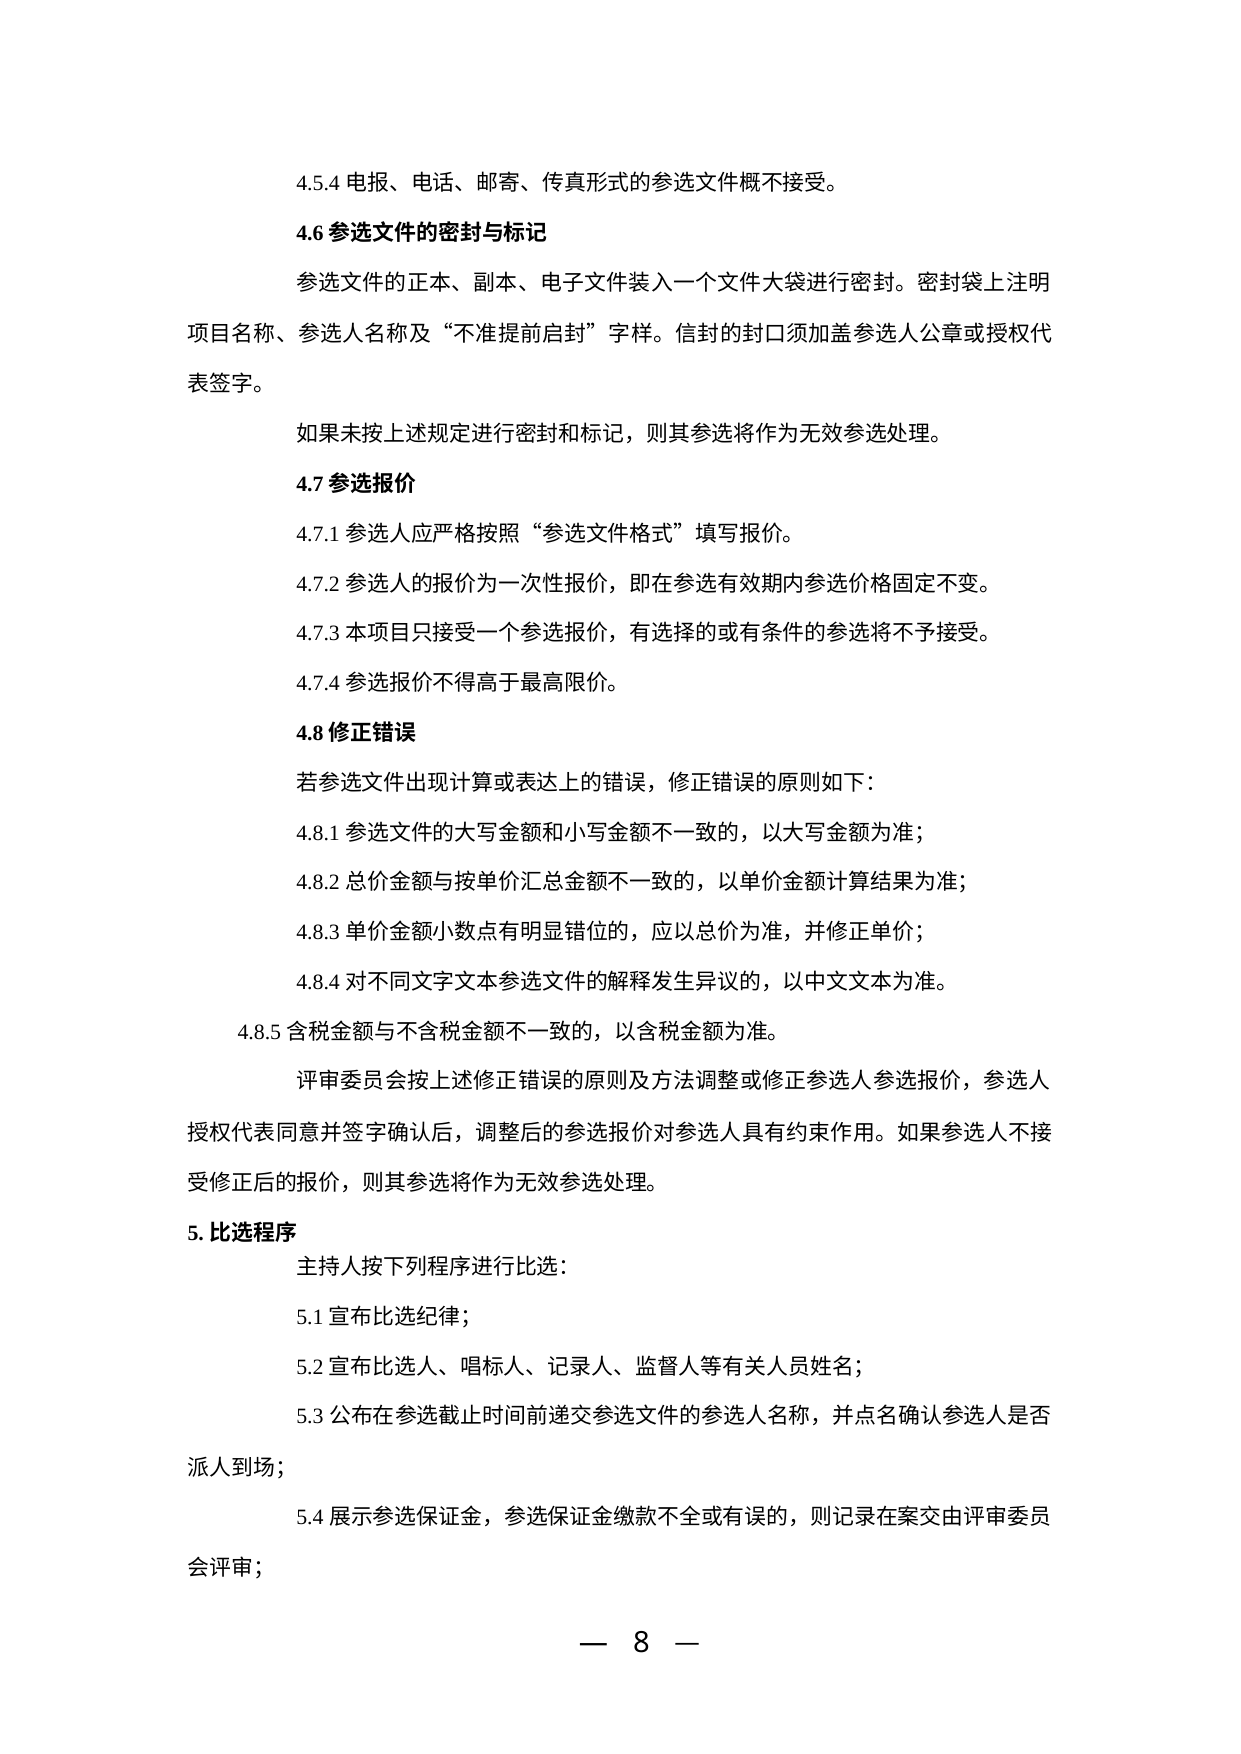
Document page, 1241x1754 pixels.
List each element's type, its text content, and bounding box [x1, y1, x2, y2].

text 4.7.4 参选报价不得高于最高限价。 [187, 664, 1053, 698]
text 参选文件的正本、副本、电子文件装入一个文件大袋进行密封。密封袋上注明项目名称、参选人名称及“不准提前启封”字样。信封的封口须加盖参选人公章或授权代表签字。 [187, 263, 1053, 399]
subtitle 5. 比选程序 [187, 1214, 1053, 1248]
text 5.4 展示参选保证金，参选保证金缴款不全或有误的，则记录在案交由评审委员会评审； [187, 1498, 1053, 1583]
text 5.1 宣布比选纪律； [187, 1298, 1053, 1332]
text 4.8.3 单价金额小数点有明显错位的，应以总价为准，并修正单价； [187, 913, 1053, 947]
text 如果未按上述规定进行密封和标记，则其参选将作为无效参选处理。 [187, 415, 1053, 449]
text 4.7.1 参选人应严格按照“参选文件格式”填写报价。 [187, 515, 1053, 549]
subtitle 4.8 修正错误 [187, 714, 1053, 748]
text 4.5.4 电报、电话、邮寄、传真形式的参选文件概不接受。 [187, 164, 1053, 198]
text 主持人按下列程序进行比选： [187, 1248, 1053, 1282]
text 4.8.2 总价金额与按单价汇总金额不一致的，以单价金额计算结果为准； [187, 863, 1053, 897]
text 评审委员会按上述修正错误的原则及方法调整或修正参选人参选报价，参选人授权代表同意并签字确认后，调整后的参选报价对参选人具有约束作用。如果参选人不接受修正后的报价，则其参选将作为无效参选处理。 [187, 1062, 1053, 1198]
text 5.3 公布在参选截止时间前递交参选文件的参选人名称，并点名确认参选人是否派人到场； [187, 1397, 1053, 1482]
text 若参选文件出现计算或表达上的错误，修正错误的原则如下： [187, 764, 1053, 798]
text 5.2 宣布比选人、唱标人、记录人、监督人等有关人员姓名； [187, 1348, 1053, 1382]
text 4.7.3 本项目只接受一个参选报价，有选择的或有条件的参选将不予接受。 [187, 614, 1053, 648]
subtitle 4.6 参选文件的密封与标记 [187, 214, 1053, 248]
text 4.8.1 参选文件的大写金额和小写金额不一致的，以大写金额为准； [187, 813, 1053, 847]
subtitle 4.7 参选报价 [187, 465, 1053, 499]
text 4.8.5 含税金额与不含税金额不一致的，以含税金额为准。 [187, 1013, 1053, 1047]
text 4.8.4 对不同文字文本参选文件的解释发生异议的，以中文文本为准。 [187, 963, 1053, 997]
text 4.7.2 参选人的报价为一次性报价，即在参选有效期内参选价格固定不变。 [187, 564, 1053, 598]
